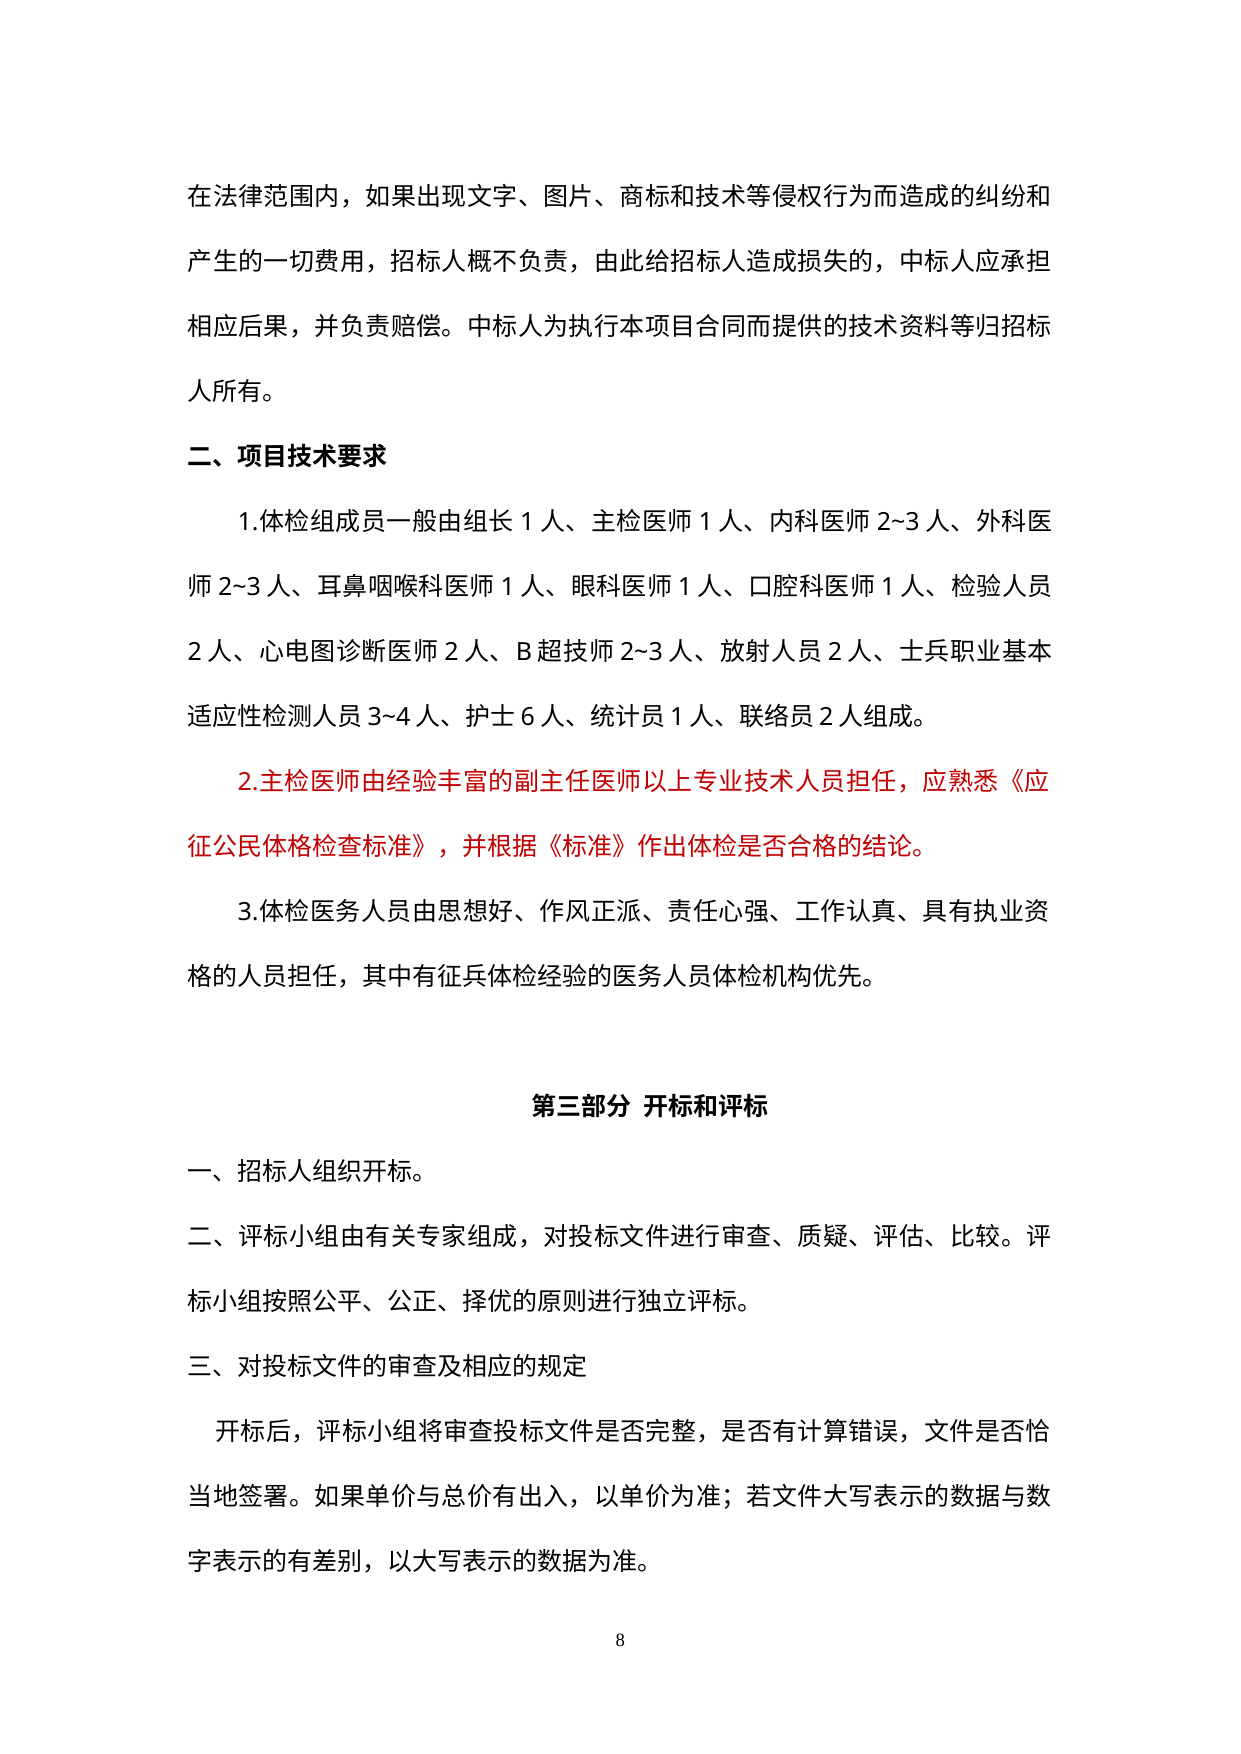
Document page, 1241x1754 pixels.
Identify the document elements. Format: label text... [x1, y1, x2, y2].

text 第三部分 开标和评标 [247, 1072, 1053, 1137]
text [187, 162, 1053, 422]
text 2.主检医师由经验丰富的副主任医师以上专业技术人员担任，应熟悉《应征公民体格检查标准》，并根据《标准》作出体检是否合格的结论。 [187, 747, 1053, 877]
text 开标后，评标小组将审查投标文件是否完整，是否有计算错误，文件是否恰当地签署。如果单价与总价有出入，以单价为准；若文件大写表示的数据与数字表示的有差别，以大写表示的数据为准。 [187, 1397, 1053, 1592]
text 一、招标人组织开标。 [187, 1137, 1053, 1202]
text 二、评标小组由有关专家组成，对投标文件进行审查、质疑、评估、比较。评标小组按照公平、公正、择优的原则进行独立评标。 [187, 1202, 1053, 1332]
text 二、项目技术要求 [187, 422, 1053, 487]
text 1.体检组成员一般由组长1人、主检医师1人、内科医师2~3人、外科医师2~3人、耳鼻咽喉科医师1人、眼科医师1人、口腔科医师1人、检验人员2人、心电图诊断医师2人、B超技师2~3人、放射人员2人、士兵职业基本适应性检测人员3~4人、护士6人、统计员1人、联络员2人组成。 [187, 487, 1053, 747]
text 三、对投标文件的审查及相应的规定 [187, 1332, 1053, 1397]
text 3.体检医务人员由思想好、作风正派、责任心强、工作认真、具有执业资格的人员担任，其中有征兵体检经验的医务人员体检机构优先。 [187, 877, 1053, 1007]
